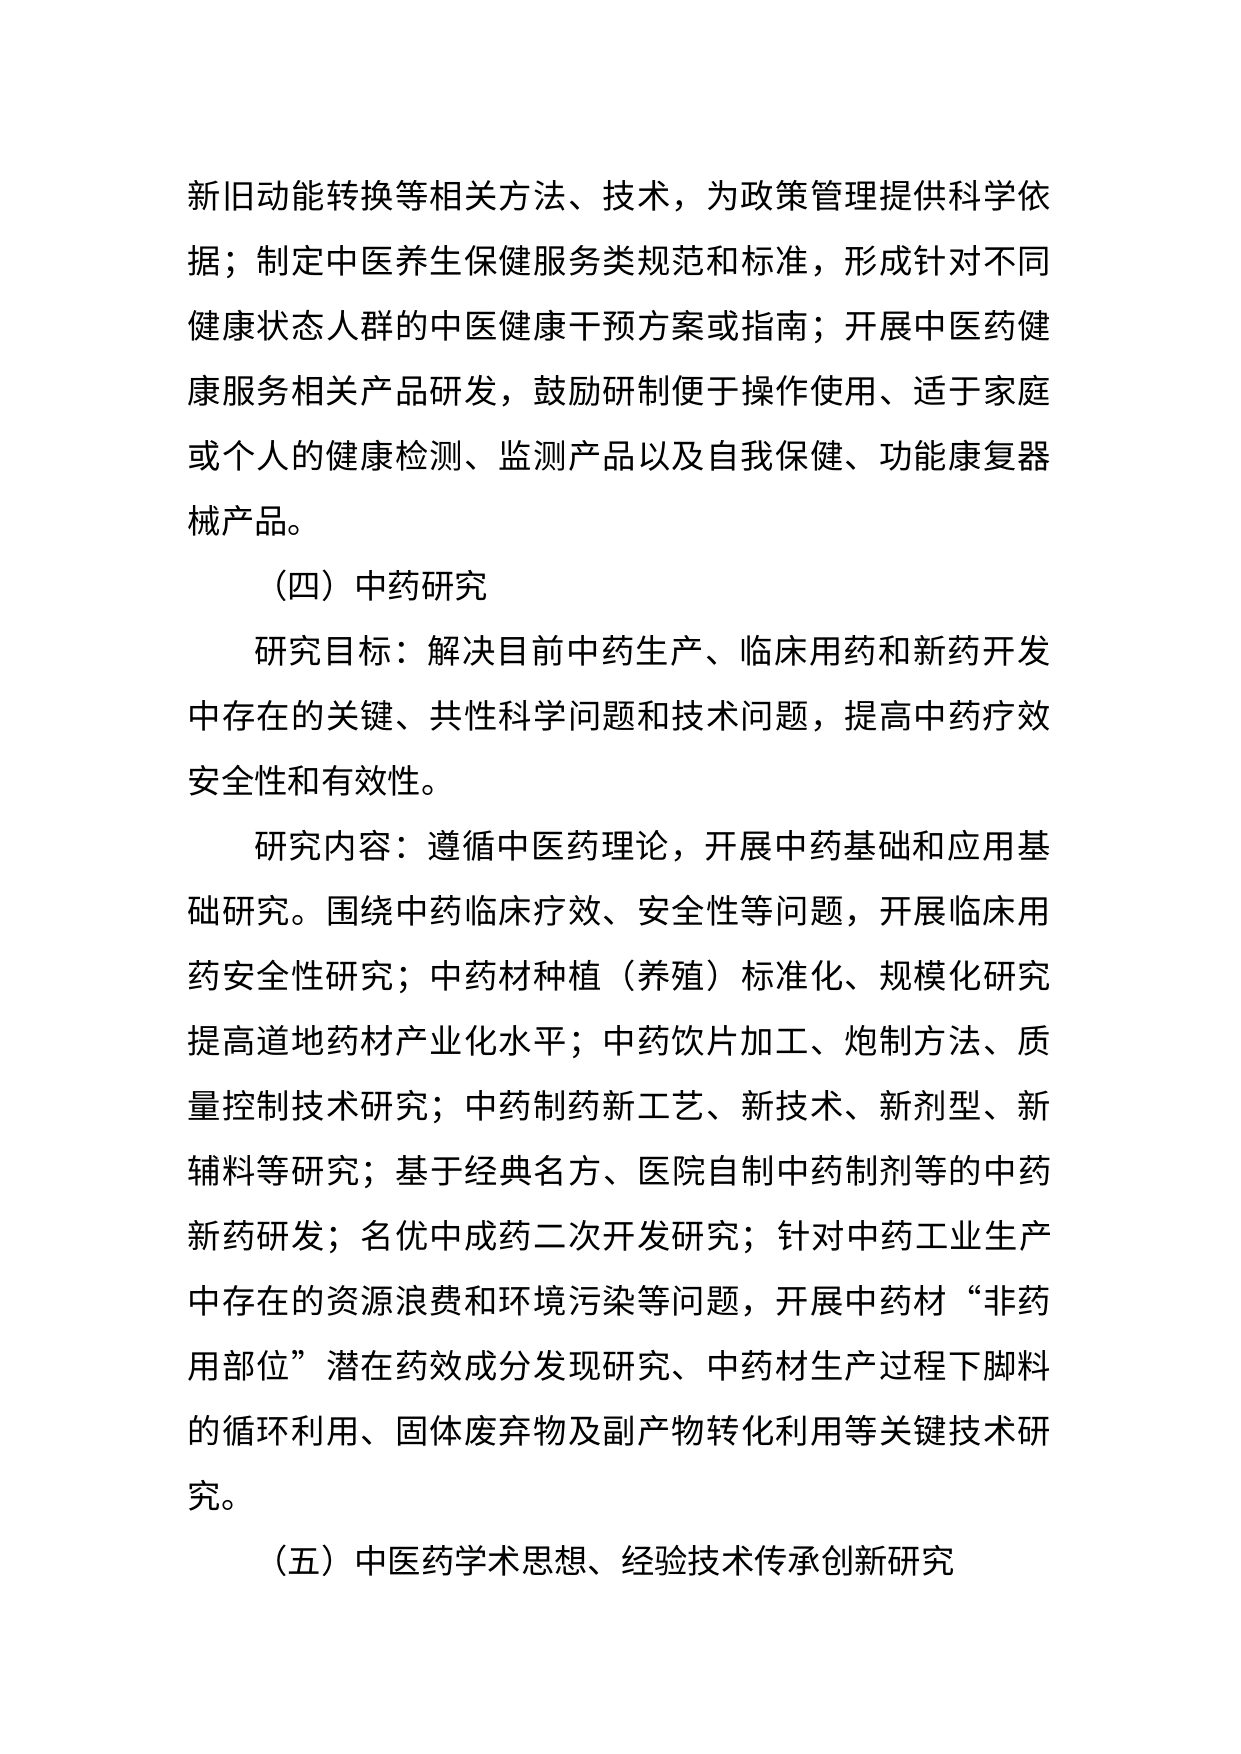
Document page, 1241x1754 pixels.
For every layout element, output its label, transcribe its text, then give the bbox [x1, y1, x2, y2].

text 研究目标：解决目前中药生产、临床用药和新药开发中存在的关键、共性科学问题和技术问题，提高中药疗效、安全性和有效性。 [187, 617, 1053, 812]
text （五）中医药学术思想、经验技术传承创新研究 [187, 1527, 1053, 1592]
text 研究内容：遵循中医药理论，开展中药基础和应用基础研究。围绕中药临床疗效、安全性等问题，开展临床用药安全性研究；中药材种植（养殖）标准化、规模化研究，提高道地药材产业化水平；中药饮片加工、炮制方法、质量控制技术研究；中药制药新工艺、新技术、新剂型、新辅料等研究；基于经典名方、医院自制中药制剂等的中药新药研发；名优中成药二次开发研究；针对中药工业生产中存在的资源浪费和环境污染等问题，开展中药材“非药用部位”潜在药效成分发现研究、中药材生产过程下脚料的循环利用、固体废弃物及副产物转化利用等关键技术研究。 [187, 812, 1053, 1527]
text （四）中药研究 [187, 552, 1053, 617]
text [187, 162, 1053, 552]
